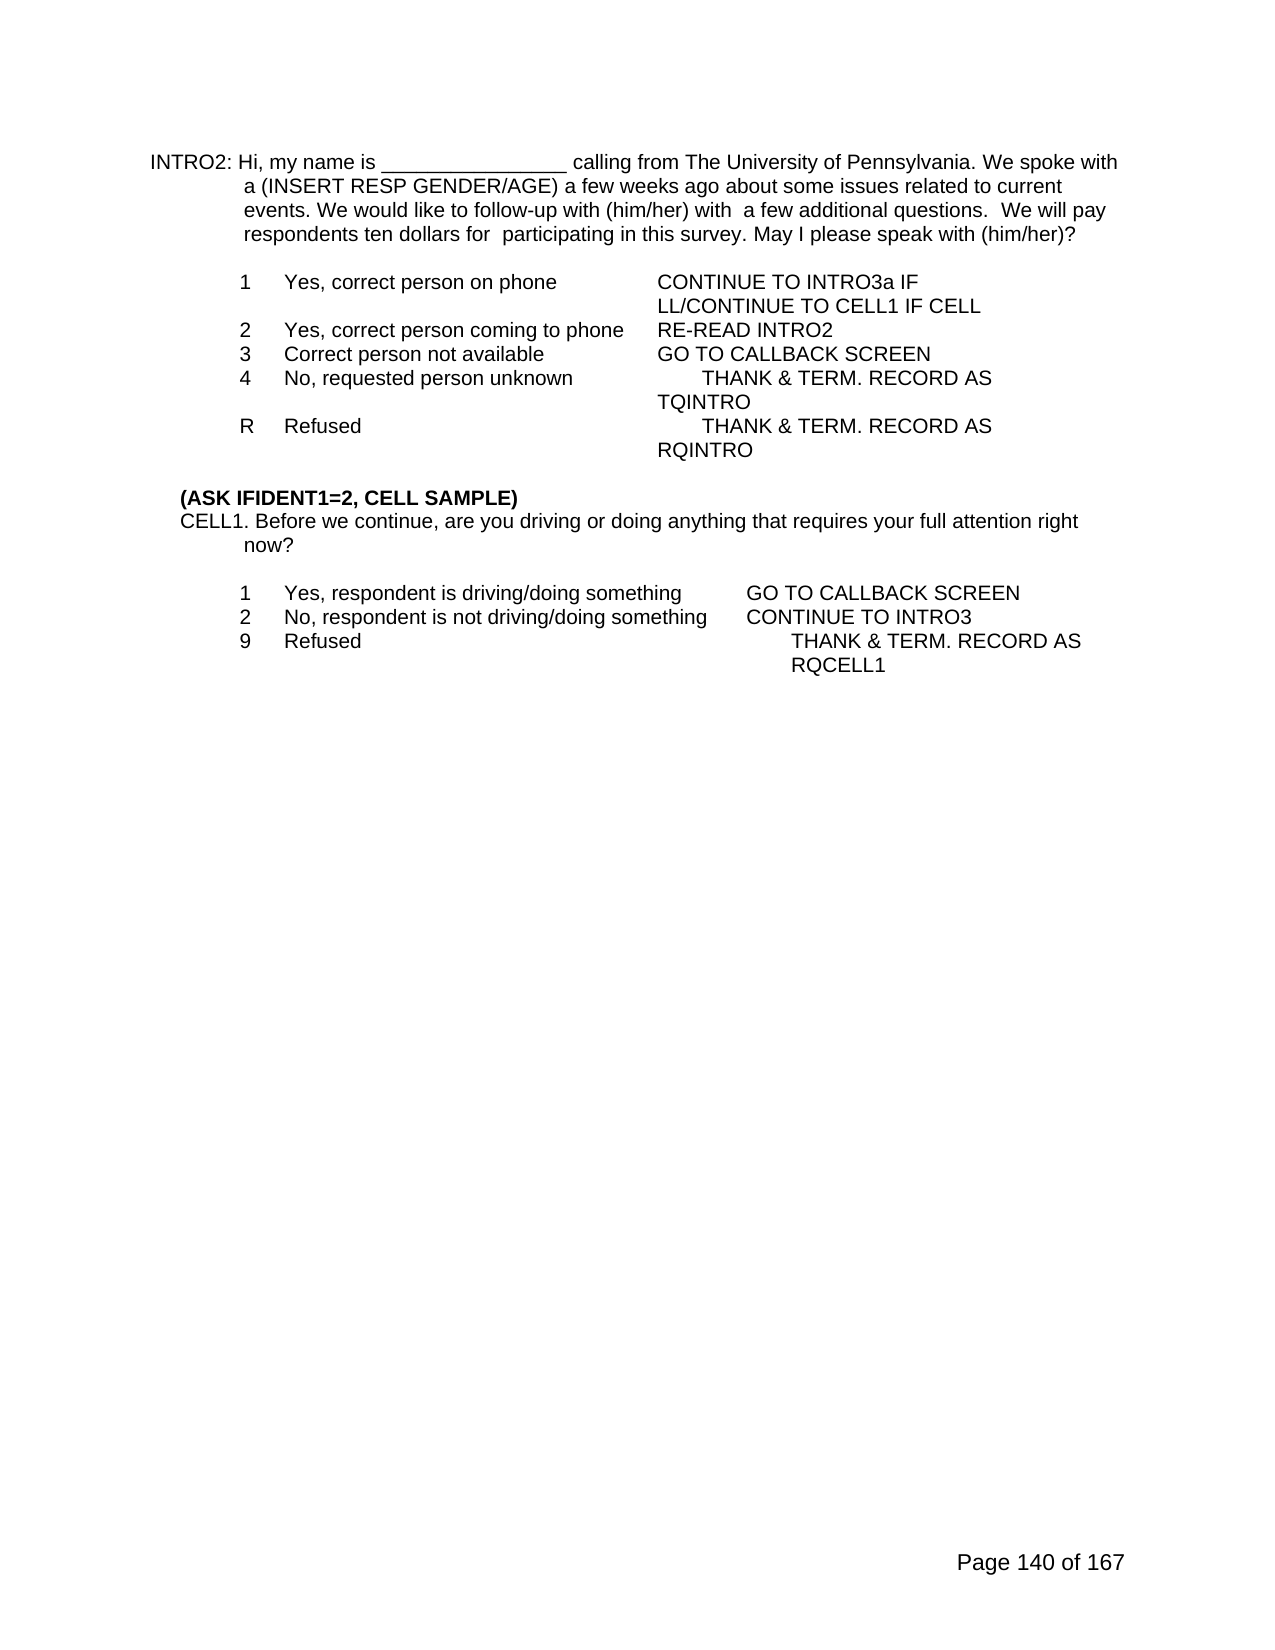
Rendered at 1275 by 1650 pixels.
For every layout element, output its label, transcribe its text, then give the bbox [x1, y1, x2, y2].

text 3 Correct person not available GO TO CALLBACK SCREEN [150, 342, 1125, 366]
text 2 No, respondent is not driving/doing something CONTINUE TO INTRO3 [150, 605, 1125, 629]
text 1 Yes, respondent is driving/doing something GO TO CALLBACK SCREEN [150, 581, 1125, 605]
text 4 No, requested person unknown THANK & TERM. RECORD AS [150, 366, 1125, 389]
text 1 Yes, correct person on phone CONTINUE TO INTRO3a IF [150, 270, 1125, 294]
text R Refused THANK & TERM. RECORD AS [150, 413, 1125, 437]
text 2 Yes, correct person coming to phone RE-READ INTRO2 [150, 318, 1125, 342]
text LL/CONTINUE TO CELL1 IF CELL [150, 294, 1125, 318]
text INTRO2: Hi, my name is ________________ calling from The University of Pennsylvania. We spoke with a (INSERT RESP GENDER/AGE) a few weeks ago about some issues related to current events. We would like to follow-up with (him/her) with a few additional questions. We will pay respondents ten dollars for participating in this survey. May I please speak with (him/her)? [150, 150, 1125, 246]
text RQCELL1 [150, 653, 1125, 677]
text RQINTRO [150, 437, 1125, 461]
text 9 Refused THANK & TERM. RECORD AS [150, 629, 1125, 653]
text CELL1. Before we continue, are you driving or doing anything that requires your full attention right now? [150, 509, 1125, 557]
text (ASK IFIDENT1=2, CELL SAMPLE) [150, 485, 1125, 509]
text TQINTRO [150, 389, 1125, 413]
